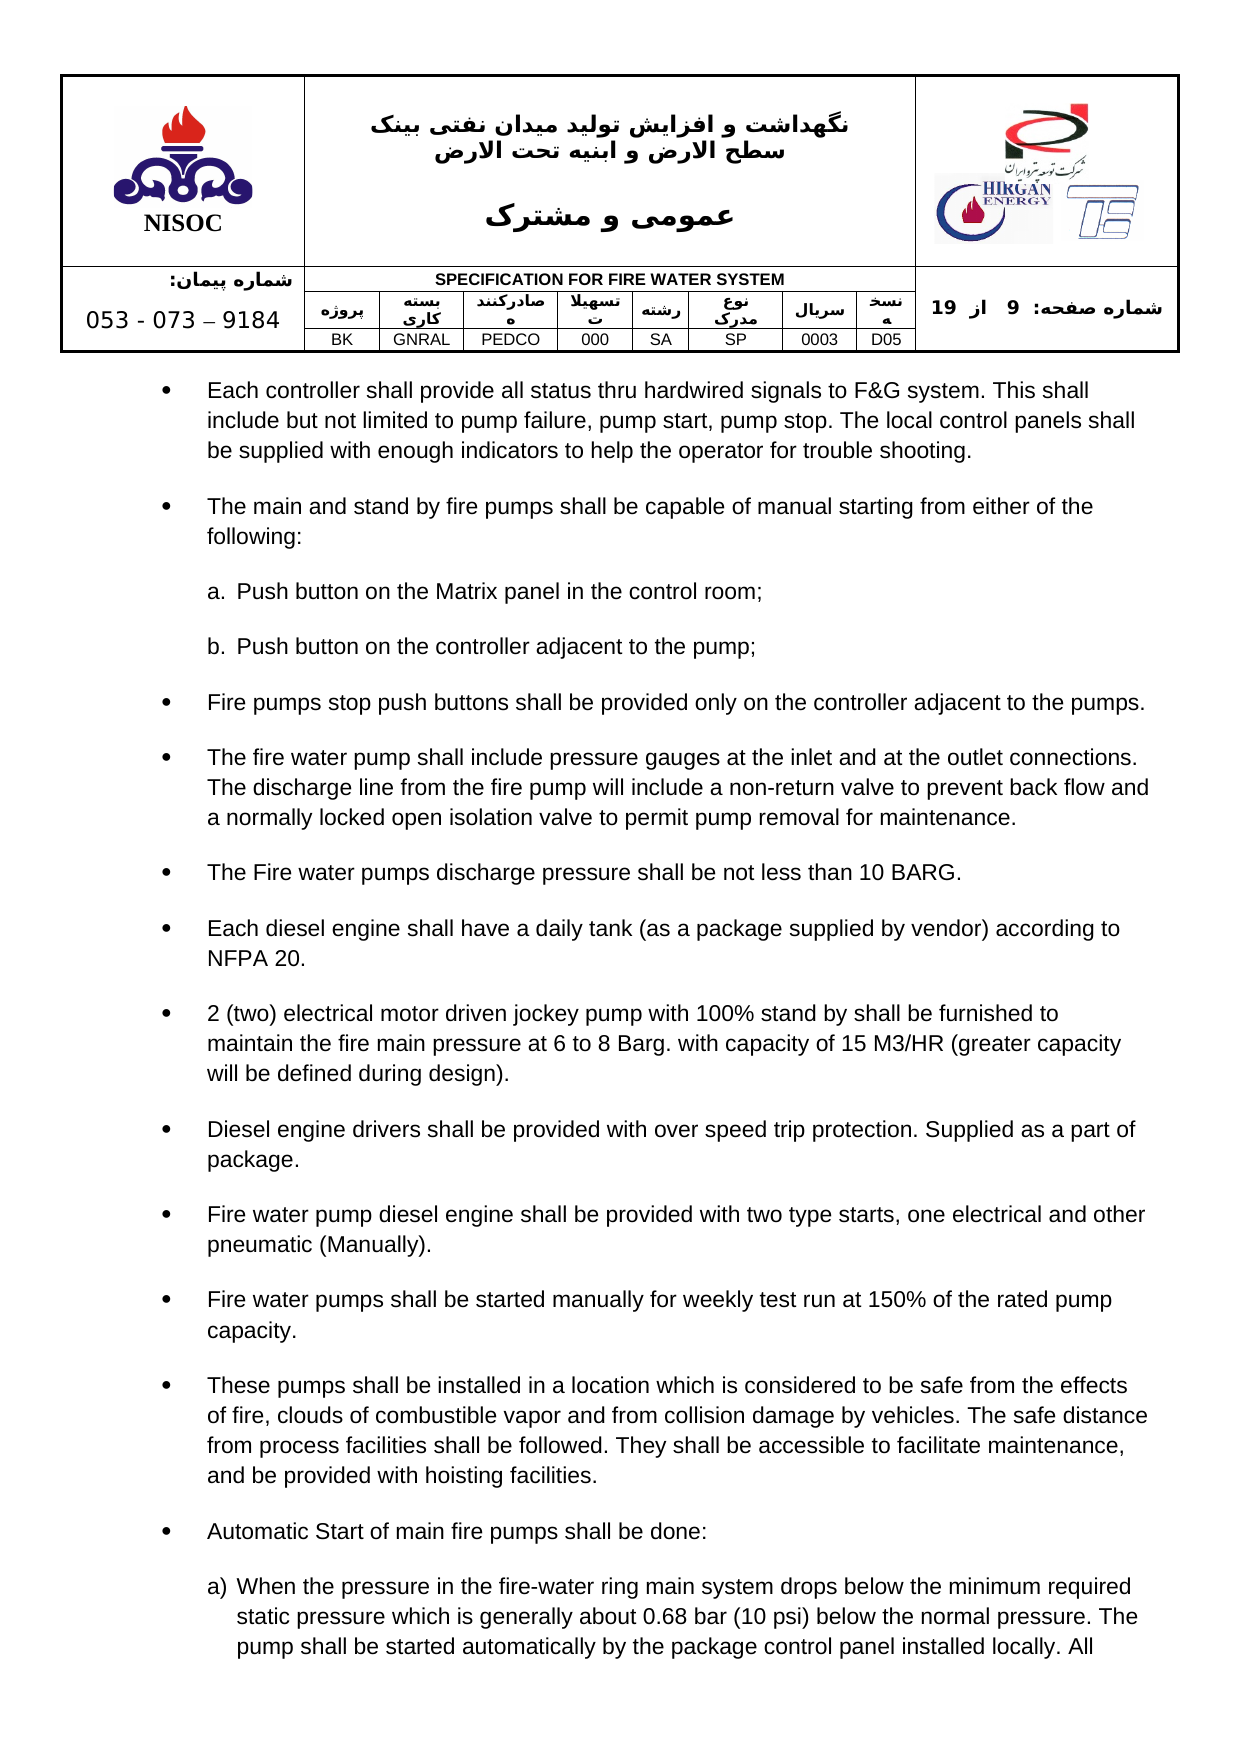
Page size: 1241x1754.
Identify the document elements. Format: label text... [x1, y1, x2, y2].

picture [113, 106, 253, 208]
list Each diesel engine shall have a daily tank (as a package supplied by vendor) according to NFPA 20. [162, 914, 1152, 971]
picture [934, 103, 1089, 244]
list Each controller shall provide all status thru hardwired signals to F&G system. This shall include but not limited to pump failure, pump start, pump stop. The local control panels shall be supplied with enough indicators to help the operator for trouble shooting. [162, 377, 1152, 464]
list Fire water pumps shall be started manually for weekly test run at 150% of the rated pump capacity. [162, 1286, 1152, 1343]
list Diesel engine drivers shall be provided with over speed trip protection. Supplied as a part of package. [162, 1116, 1152, 1172]
list The main and stand by fire pumps shall be capable of manual starting from either of the following: [162, 493, 1152, 549]
list Fire pumps stop push buttons shall be provided only on the controller adjacent to the pumps. [162, 688, 1152, 715]
list The fire water pump shall include pressure gauges at the inlet and at the outlet connections. The discharge line from the fire pump will include a non-return valve to prevent back flow and a normally locked open isolation valve to permit pump removal for maintenance. [162, 744, 1152, 830]
list The Fire water pumps discharge pressure shall be not less than 10 BARG. [162, 859, 1152, 886]
list Push button on the controller adjacent to the pump; [207, 633, 1152, 659]
list These pumps shall be installed in a location which is considered to be safe from the effects of fire, clouds of combustible vapor and from collision damage by vehicles. The safe distance from process facilities shall be followed. They shall be accessible to facilitate maintenance, and be provided with hoisting facilities. [162, 1372, 1152, 1489]
list Push button on the Matrix panel in the control room; [207, 578, 1152, 604]
list Automatic Start of main fire pumps shall be done: [162, 1518, 1152, 1544]
list Fire water pump diesel engine shall be provided with two type starts, one electrical and other pneumatic (Manually). [162, 1201, 1152, 1257]
list 2 (two) electrical motor driven jockey pump with 100% stand by shall be furnished to maintain the fire main pressure at 6 to 8 Barg. with capacity of 15 M3/HR (greater capacity will be defined during design). [162, 1000, 1152, 1087]
